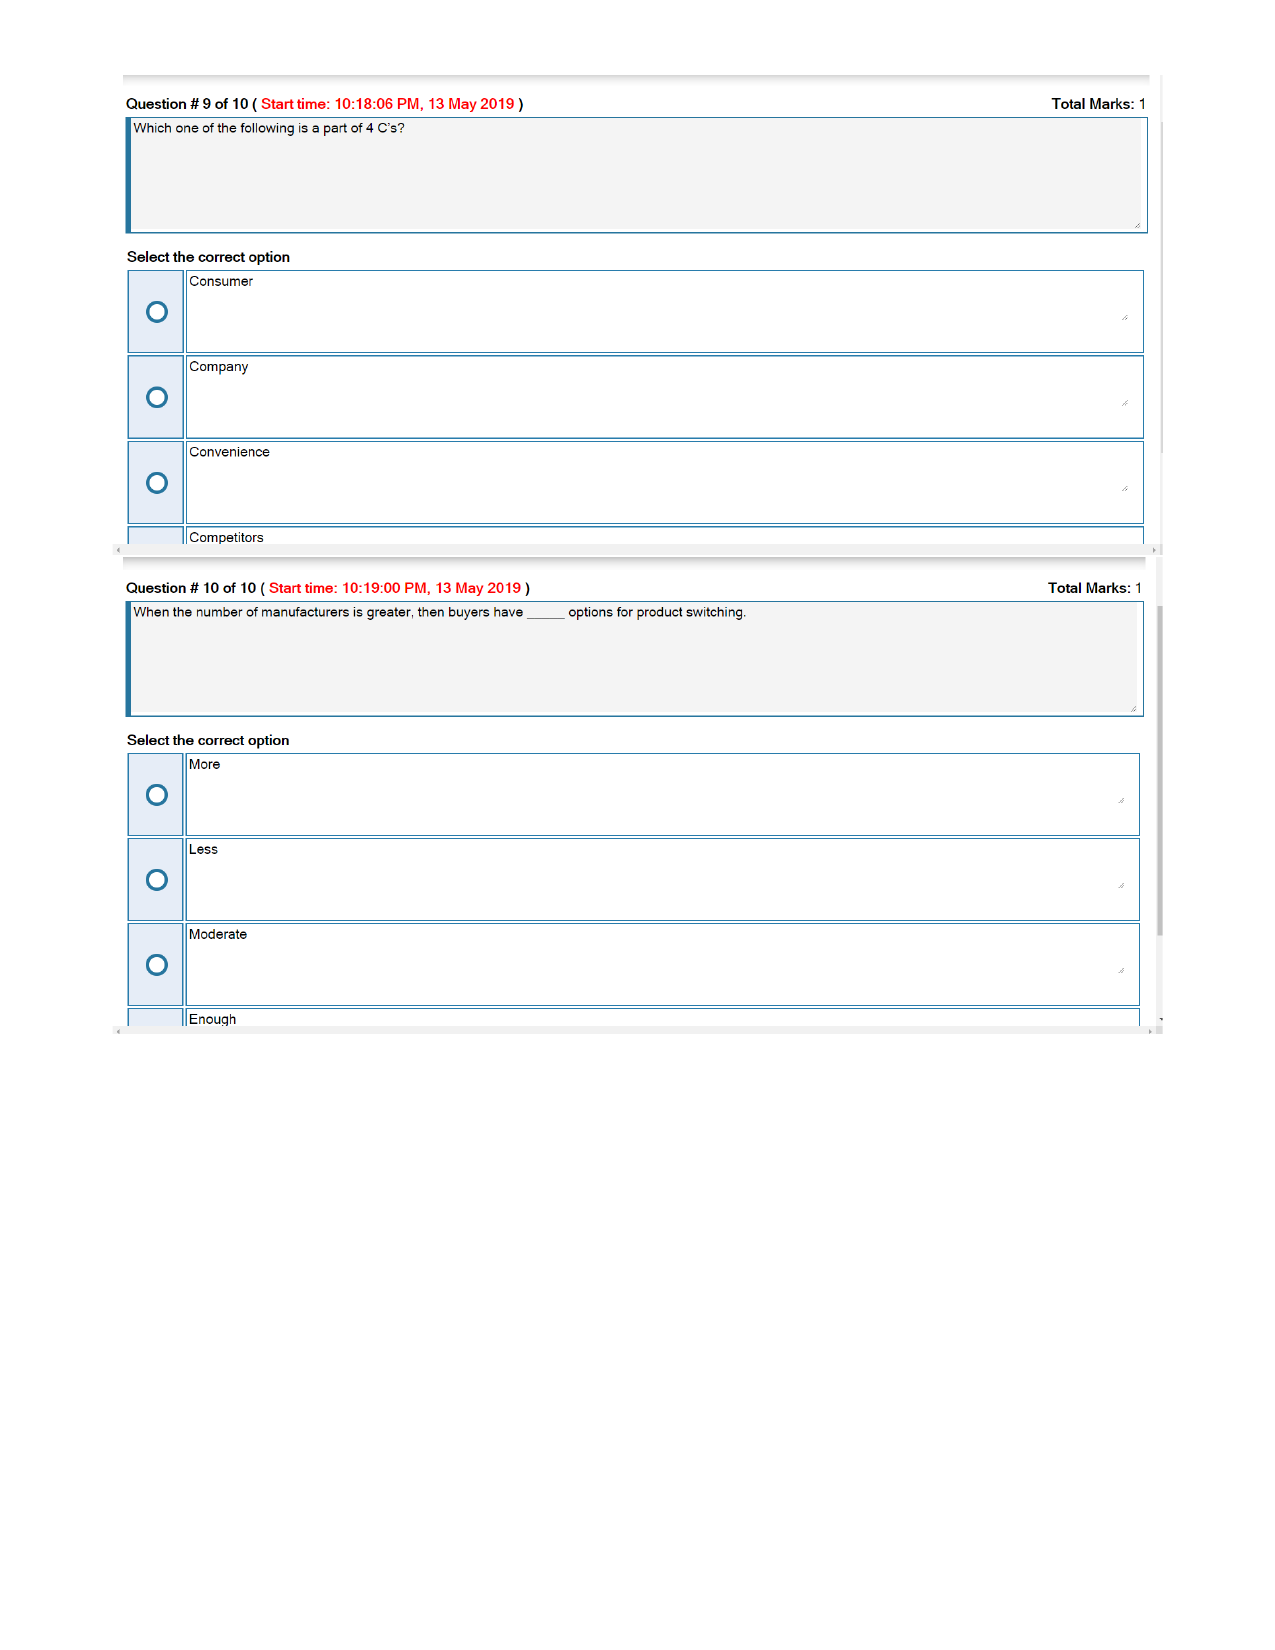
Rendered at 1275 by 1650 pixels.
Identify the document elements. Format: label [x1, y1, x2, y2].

picture [112, 557, 1163, 1034]
picture [112, 75, 1163, 555]
